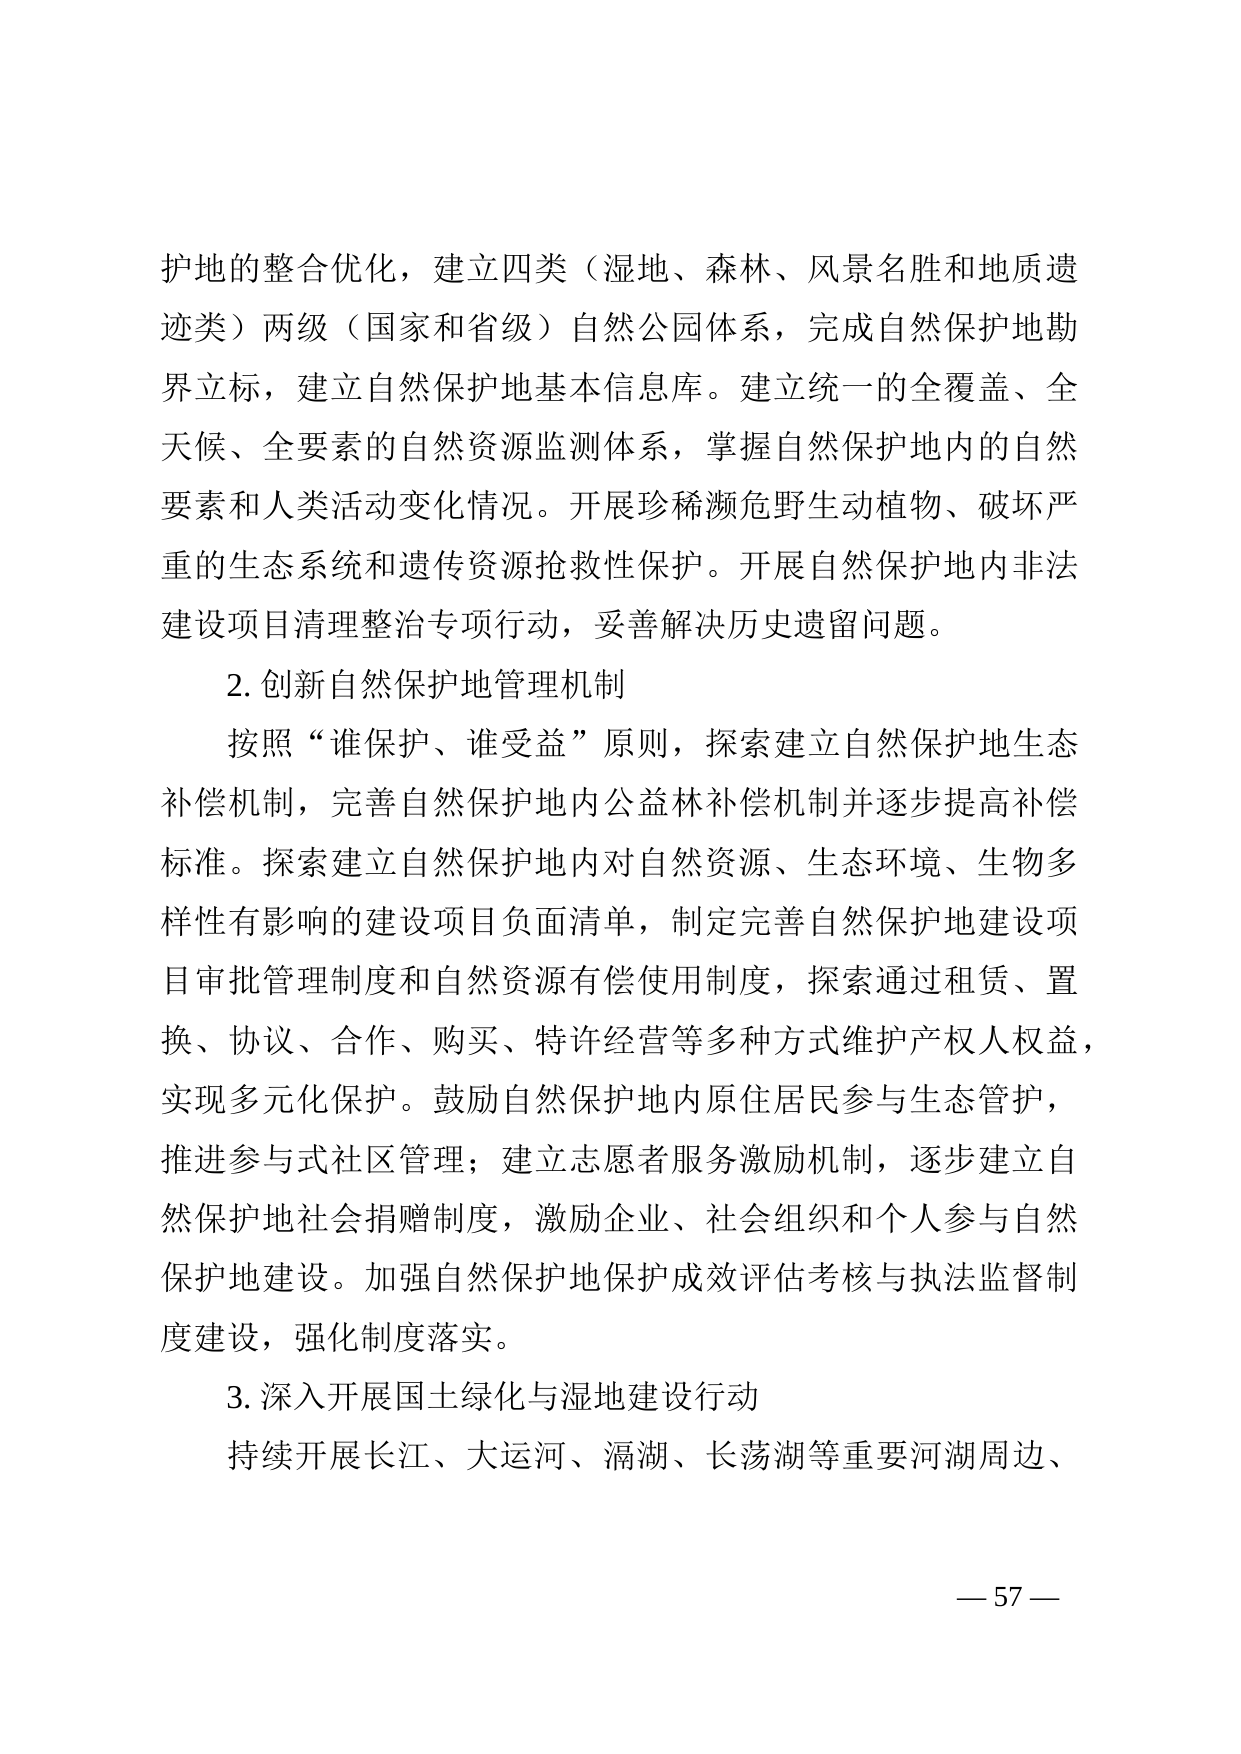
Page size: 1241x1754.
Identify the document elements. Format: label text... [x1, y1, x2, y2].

text 2. 创新自然保护地管理机制 [159, 648, 1081, 708]
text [159, 1420, 1081, 1480]
text 3. 深入开展国土绿化与湿地建设行动 [159, 1361, 1081, 1420]
text 按照“谁保护、谁受益”原则，探索建立自然保护地生态补偿机制，完善自然保护地内公益林补偿机制并逐步提高补偿标准。探索建立自然保护地内对自然资源、生态环境、生物多样性有影响的建设项目负面清单，制定完善自然保护地建设项目审批管理制度和自然资源有偿使用制度，探索通过租赁、置换、协议、合作、购买、特许经营等多种方式维护产权人权益，实现多元化保护。鼓励自然保护地内原住居民参与生态管护，推进参与式社区管理；建立志愿者服务激励机制，逐步建立自然保护地社会捐赠制度，激励企业、社会组织和个人参与自然保护地建设。加强自然保护地保护成效评估考核与执法监督制度建设，强化制度落实。 [159, 708, 1081, 1361]
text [159, 233, 1081, 648]
